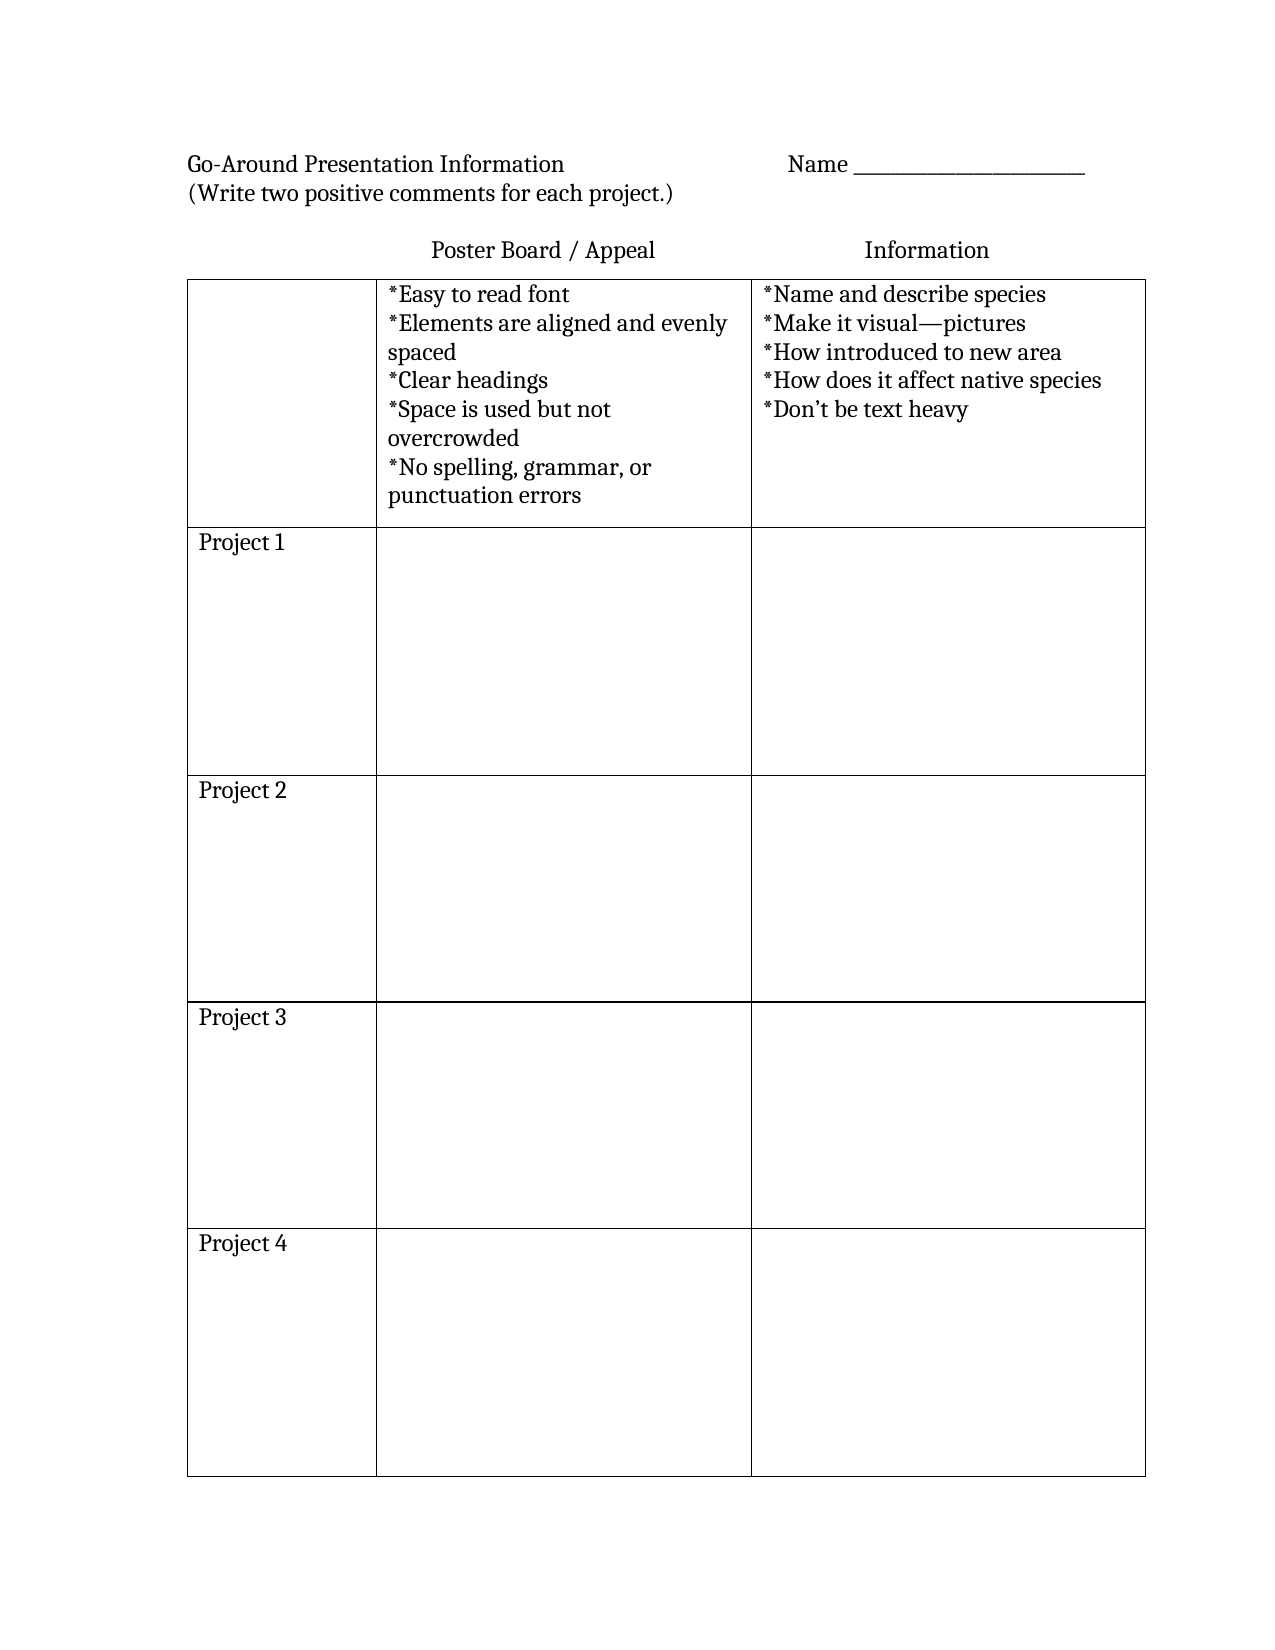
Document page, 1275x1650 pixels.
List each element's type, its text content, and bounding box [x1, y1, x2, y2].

table_cell Project 3 [188, 1003, 376, 1228]
text Go-Around Presentation Information Name _________________________ [187, 150, 1087, 179]
table_header [188, 280, 376, 527]
table_cell Project 4 [188, 1229, 376, 1476]
table_cell Project 1 [188, 528, 376, 774]
table_cell [752, 1003, 1145, 1228]
table_cell [377, 1229, 751, 1476]
table_header *Easy to read font *Elements are aligned and evenly spaced *Clear headings *Space is used but not overcrowded *No spelling, grammar, or punctuation errors [377, 280, 751, 527]
table_cell [752, 1229, 1145, 1476]
table_cell Project 2 [188, 776, 376, 1001]
table_cell [752, 776, 1145, 1001]
table_cell [377, 776, 751, 1001]
text (Write two positive comments for each project.) [187, 179, 1087, 207]
text Poster Board / Appeal Information [187, 236, 1087, 265]
table_cell [752, 528, 1145, 774]
table_header *Name and describe species *Make it visual—pictures *How introduced to new area *How does it affect native species *Don’t be text heavy [752, 280, 1145, 527]
table_cell [377, 528, 751, 774]
table_cell [377, 1003, 751, 1228]
